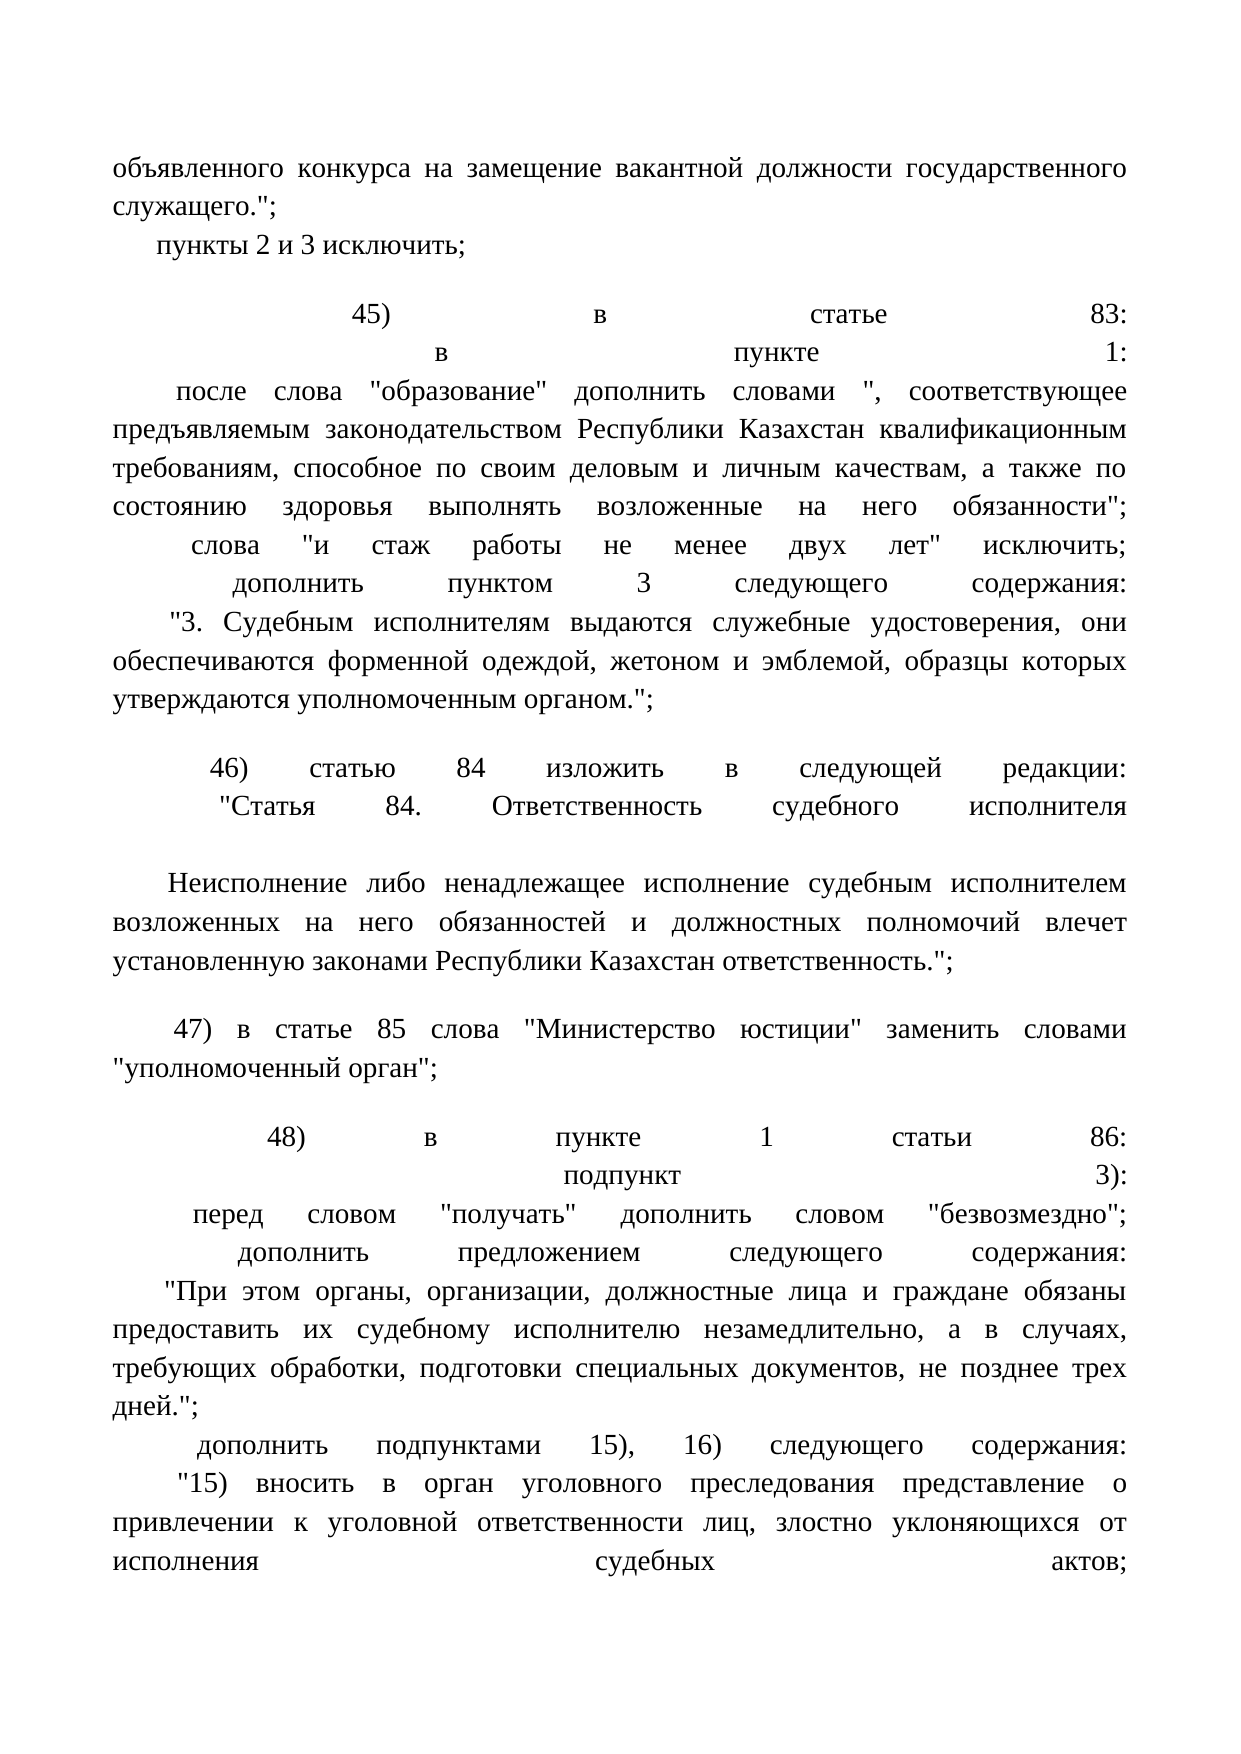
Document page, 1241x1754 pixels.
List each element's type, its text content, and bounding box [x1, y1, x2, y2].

text 47) в статье 85 слова "Министерство юстиции" заменить словами "уполномоченный орган"; [112, 1011, 1128, 1083]
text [112, 1119, 1128, 1576]
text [112, 150, 1128, 261]
text 45) в статье 83: в пункте 1: после слова "образование" дополнить словами ", соответствующее предъявляемым законодательством Республики Казахстан квалификационным требованиям, способное по своим деловым и личным качествам, а также по состоянию здоровья выполнять возложенные на него обязанности"; слова "и стаж работы не менее двух лет" исключить; дополнить пунктом 3 следующего содержания: "3. Судебным исполнителям выдаются служебные удостоверения, они обеспечиваются форменной одеждой, жетоном и эмблемой, образцы которых утверждаются уполномоченным органом."; [112, 296, 1128, 715]
text 46) статью 84 изложить в следующей редакции: "Статья 84. Ответственность судебного исполнителя Неисполнение либо ненадлежащее исполнение судебным исполнителем возложенных на него обязанностей и должностных полномочий влечет установленную законами Республики Казахстан ответственность."; [112, 750, 1128, 976]
